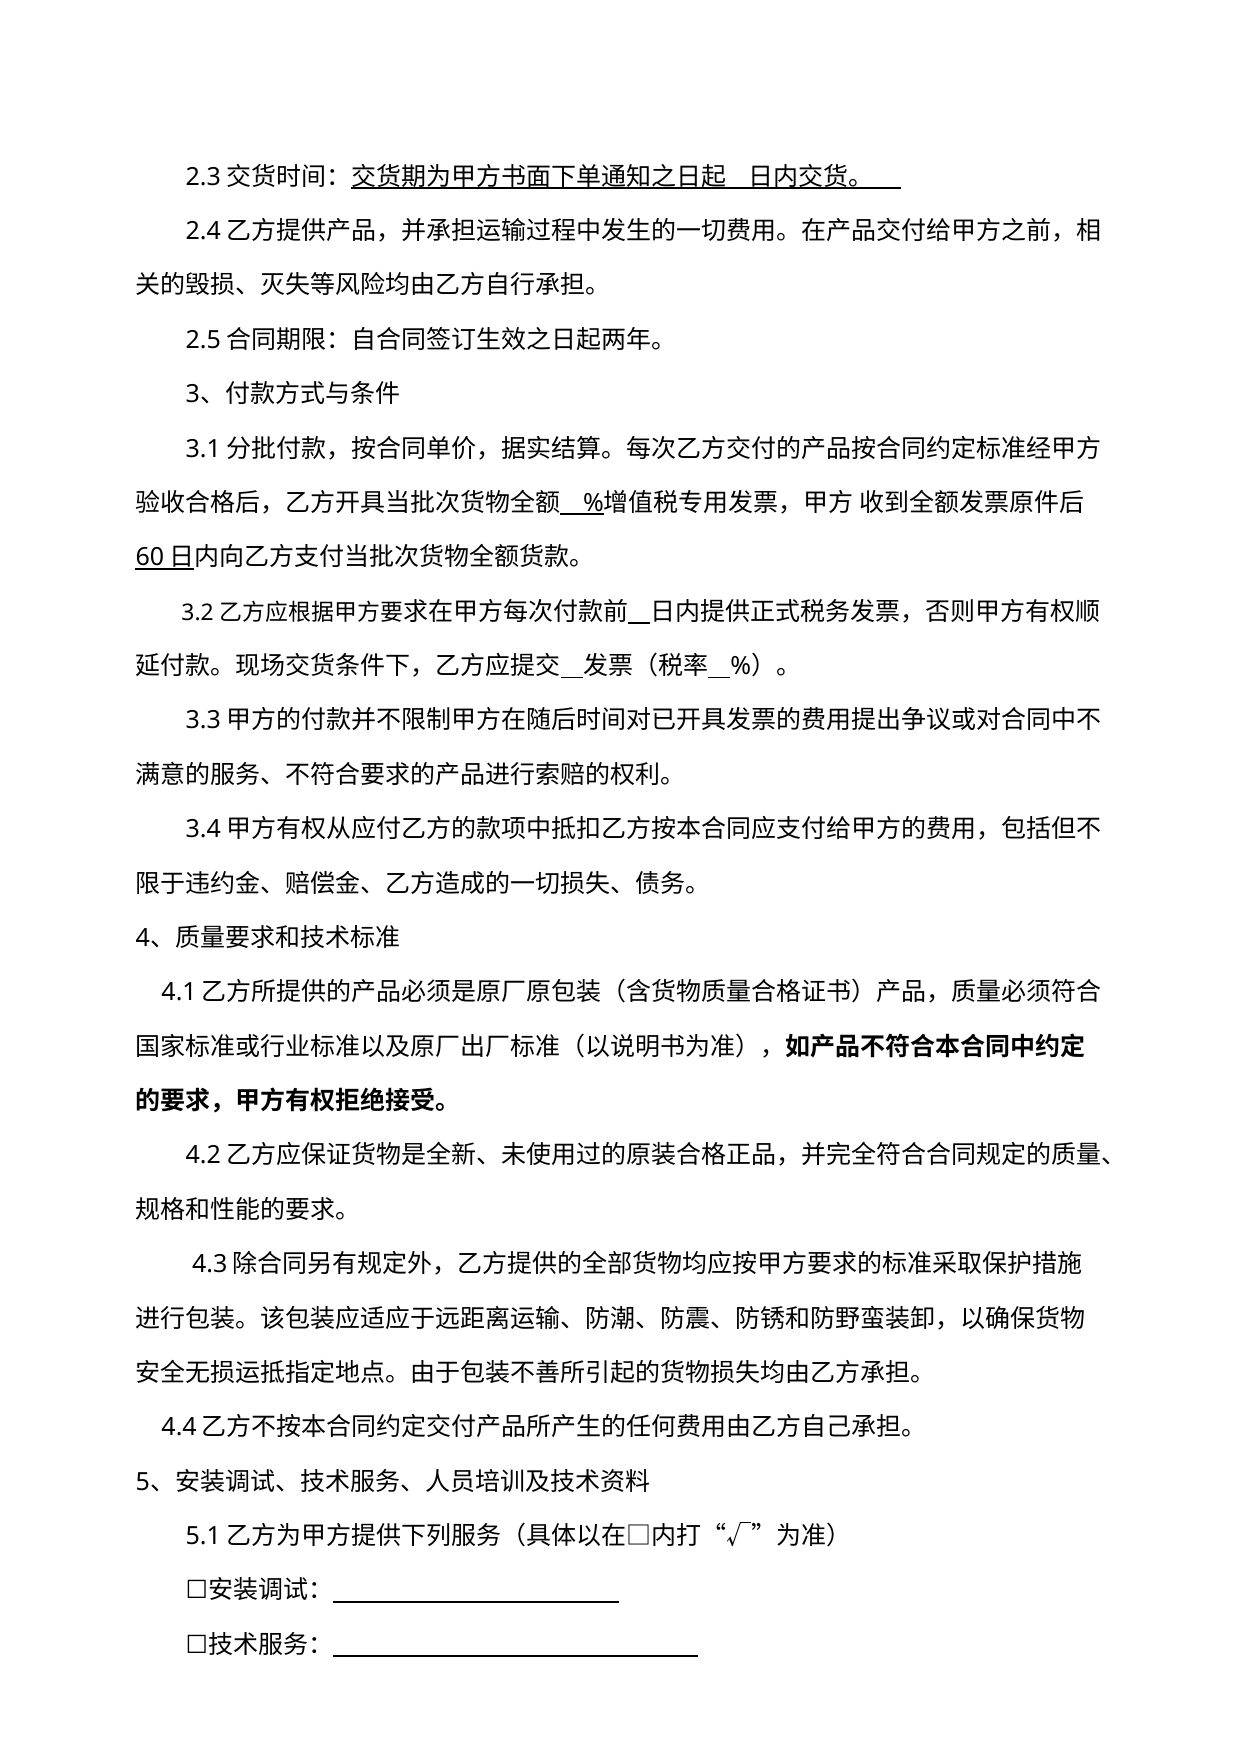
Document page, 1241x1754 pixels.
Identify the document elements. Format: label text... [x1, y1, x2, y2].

text 3.1分批付款，按合同单价，据实结算。每次乙方交付的产品按合同约定标准经甲方验收合格后，乙方开具当批次货物全额 %增值税专用发票，甲方 收到全额发票原件后60日内向乙方支付当批次货物全额货款。 [135, 428, 1107, 573]
text 4.1乙方所提供的产品必须是原厂原包装（含货物质量合格证书）产品，质量必须符合国家标准或行业标准以及原厂出厂标准（以说明书为准），如产品不符合本合同中约定的要求，甲方有权拒绝接受。 [135, 972, 1107, 1117]
text 3.3甲方的付款并不限制甲方在随后时间对已开具发票的费用提出争议或对合同中不满意的服务、不符合要求的产品进行索赔的权利。 [135, 700, 1107, 791]
text 3、付款方式与条件 [135, 374, 1107, 410]
text 5、安装调试、技术服务、人员培训及技术资料 [135, 1461, 1107, 1497]
text 4.4乙方不按本合同约定交付产品所产生的任何费用由乙方自己承担。 [135, 1407, 1107, 1443]
text 5.1乙方为甲方提供下列服务（具体以在□内打“√”为准） [135, 1516, 1107, 1552]
text 2.4乙方提供产品，并承担运输过程中发生的一切费用。在产品交付给甲方之前，相关的毁损、灭失等风险均由乙方自行承担。 [135, 211, 1107, 301]
text 技术服务： [135, 1624, 1107, 1661]
text 2.3交货时间：交货期为甲方书面下单通知之日起 日内交货。 [135, 156, 1107, 192]
text 2.5合同期限：自合同签订生效之日起两年。 [135, 319, 1107, 356]
text 安装调试： [135, 1570, 1107, 1606]
text 4、质量要求和技术标准 [135, 917, 1107, 954]
text 4.3除合同另有规定外，乙方提供的全部货物均应按甲方要求的标准采取保护措施进行包装。该包装应适应于远距离运输、防潮、防震、防锈和防野蛮装卸，以确保货物安全无损运抵指定地点。由于包装不善所引起的货物损失均由乙方承担。 [135, 1244, 1107, 1389]
text 3.2 乙方应根据甲方要求在甲方每次付款前 日内提供正式税务发票，否则甲方有权顺延付款。现场交货条件下，乙方应提交 发票（税率 %）。 [135, 591, 1107, 682]
text 3.4甲方有权从应付乙方的款项中抵扣乙方按本合同应支付给甲方的费用，包括但不限于违约金、赔偿金、乙方造成的一切损失、债务。 [135, 809, 1107, 899]
text 4.2乙方应保证货物是全新、未使用过的原装合格正品，并完全符合合同规定的质量、规格和性能的要求。 [135, 1135, 1107, 1226]
